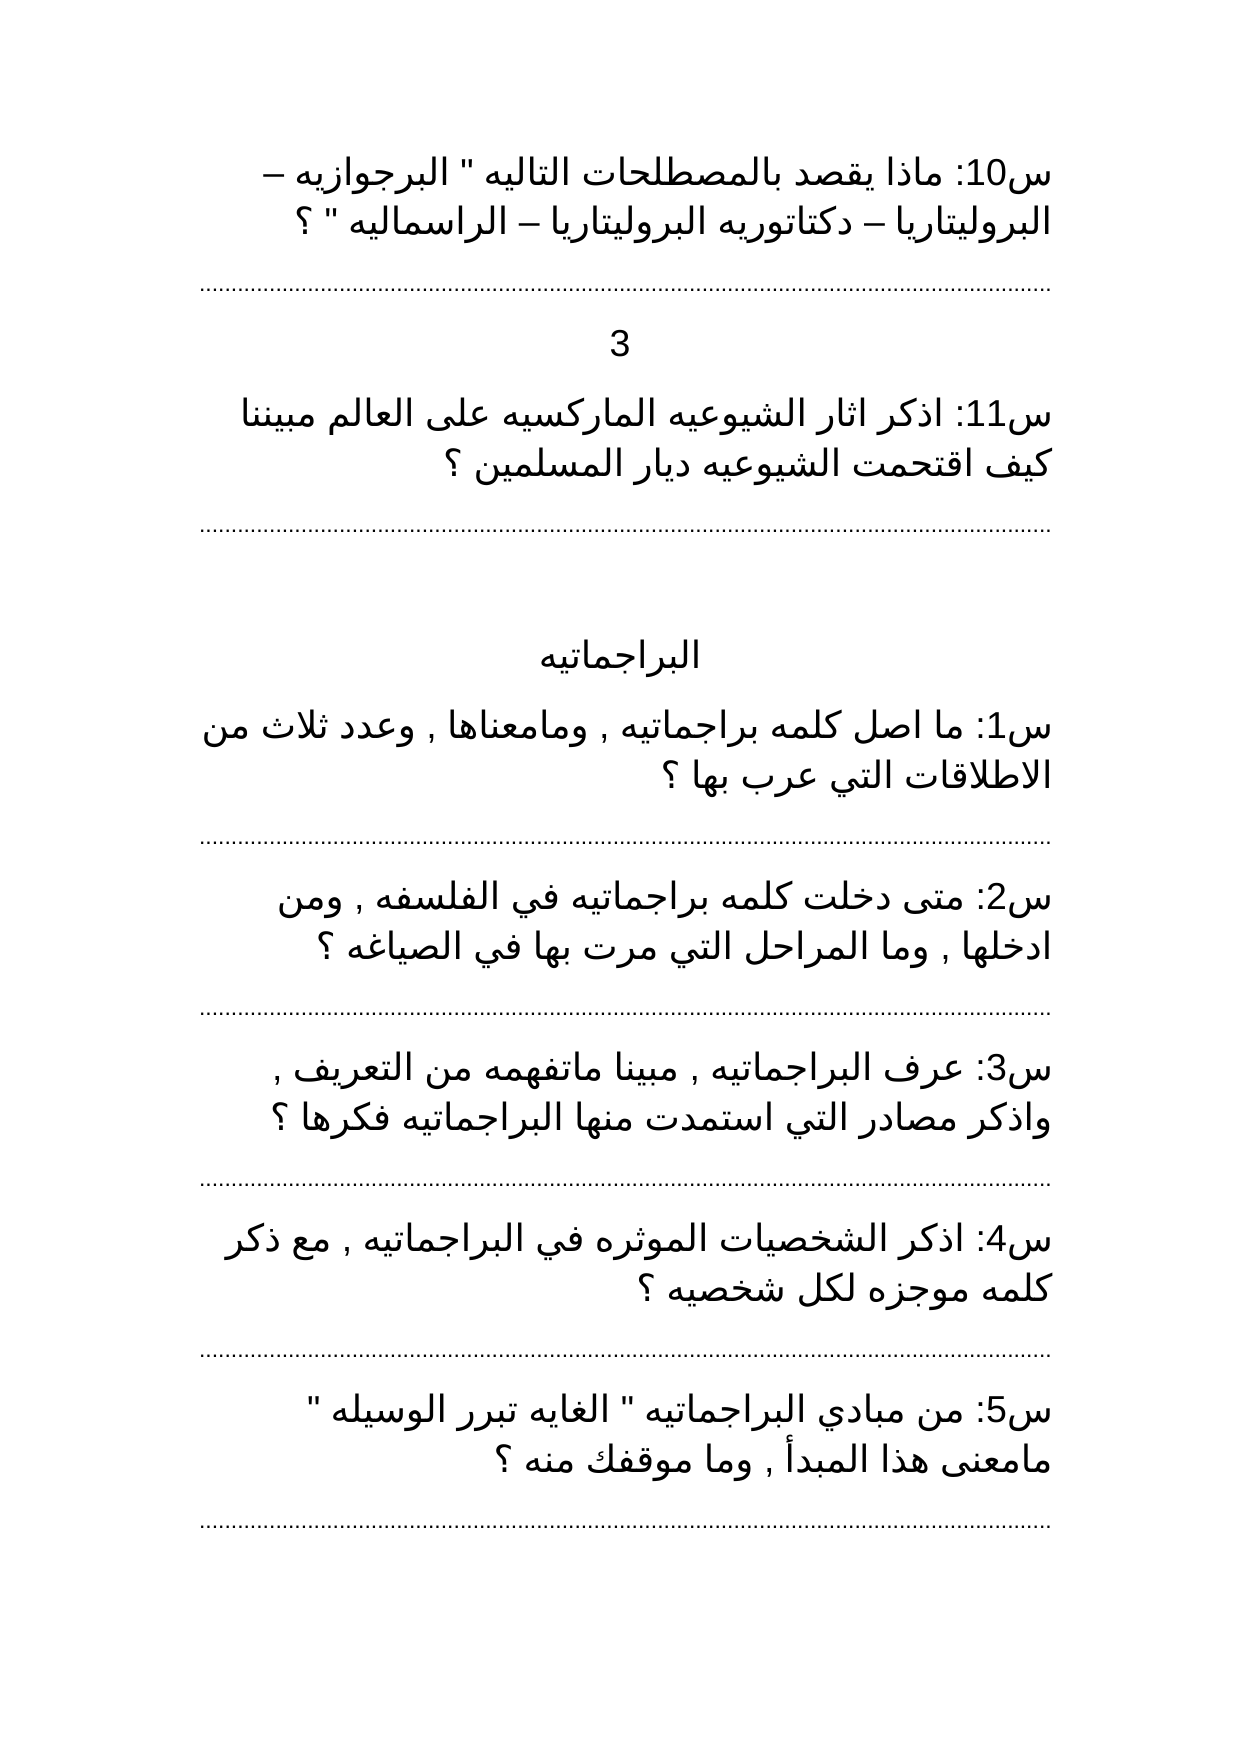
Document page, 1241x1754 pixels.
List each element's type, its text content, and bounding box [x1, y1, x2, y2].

text س4: اذكر الشخصيات الموثره في البراجماتيه , مع ذكر كلمه موجزه لكل شخصيه ؟ [187, 1216, 1053, 1309]
text س11: اذكر اثار الشيوعيه الماركسيه على العالم مبيننا كيف اقتحمت الشيوعيه ديار المسلمين ؟ [187, 391, 1053, 484]
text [187, 270, 1053, 296]
text س5: من مبادي البراجماتيه " الغايه تبرر الوسيله " مامعنى هذا المبدأ , وما موقفك منه ؟ [187, 1387, 1053, 1480]
text ...................................................................................................................................... [187, 511, 1053, 538]
text س2: متى دخلت كلمه براجماتيه في الفلسفه , ومن ادخلها , وما المراحل التي مرت بها في الصياغه ؟ [187, 874, 1053, 967]
text البراجماتيه [187, 633, 1053, 676]
text س3: عرف البراجماتيه , مبينا ماتفهمه من التعريف , واذكر مصادر التي استمدت منها البراجماتيه فكرها ؟ [187, 1045, 1053, 1138]
text ...................................................................................................................................... [187, 1165, 1053, 1192]
text س1: ما اصل كلمه براجماتيه , ومامعناها , وعدد ثلاث من الاطلاقات التي عرب بها ؟ [187, 703, 1053, 796]
text ...................................................................................................................................... [187, 823, 1053, 850]
text س10: ماذا يقصد بالمصطلحات التاليه " البرجوازيه – البروليتاريا – دكتاتوريه البروليتاريا – الراسماليه " ؟ [187, 150, 1053, 243]
text ...................................................................................................................................... [187, 1336, 1053, 1363]
text ...................................................................................................................................... [187, 994, 1053, 1021]
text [187, 1507, 1053, 1534]
text 3 [187, 321, 1053, 364]
